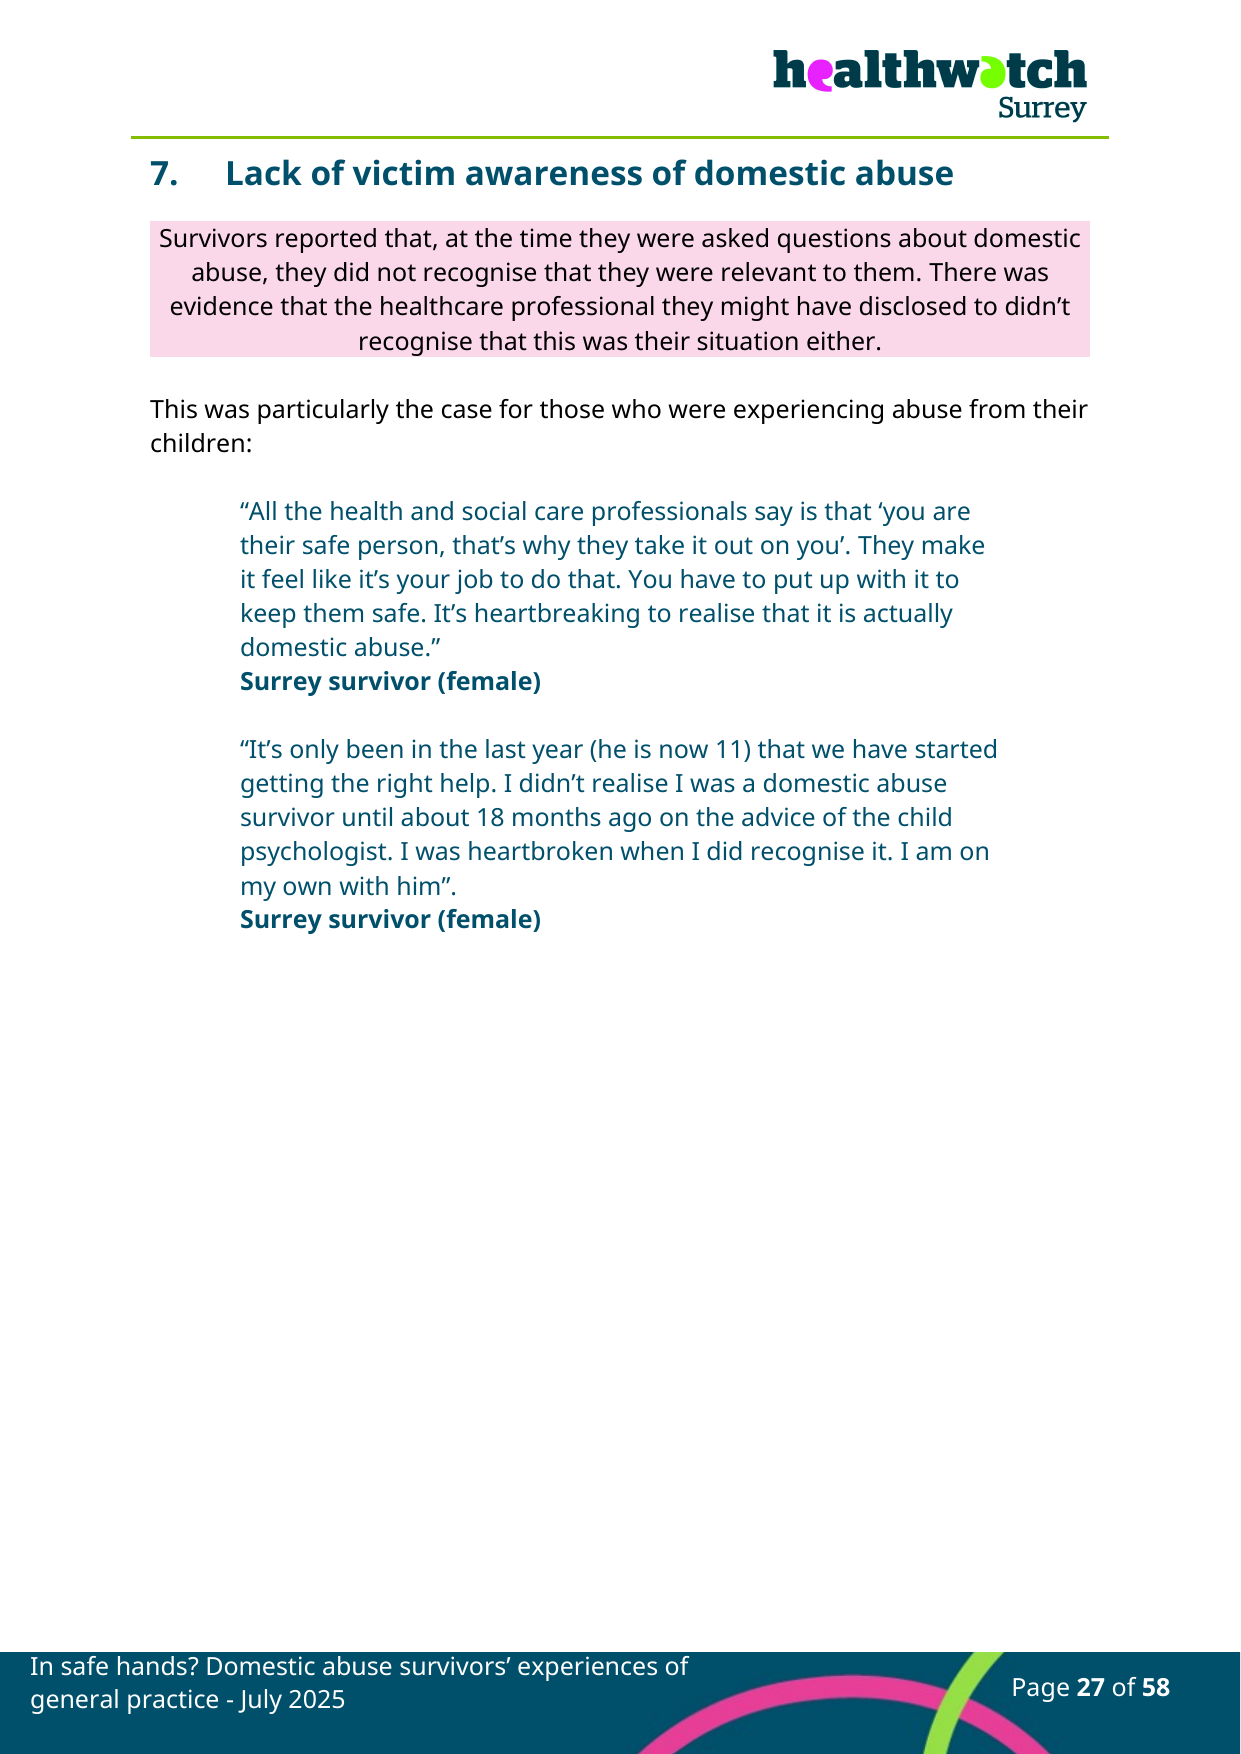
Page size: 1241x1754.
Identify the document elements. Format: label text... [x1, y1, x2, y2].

text Survivors reported that, at the time they were asked questions about domestic abuse, they did not recognise that they were relevant to them. There was evidence that the healthcare professional they might have disclosed to didn’t recognise that this was their situation either. [150, 221, 1090, 357]
picture [638, 1652, 1052, 1754]
subtitle Lack of victim awareness of domestic abuse [150, 150, 1090, 195]
text “It’s only been in the last year (he is now 11) that we have started getting the right help. I didn’t realise I was a domestic abuse survivor until about 18 months ago on the advice of the child psychologist. I was heartbroken when I did recognise it. I am on my own with him”. [240, 732, 1000, 902]
text Surrey survivor (female) [240, 902, 1000, 936]
text “All the health and social care professionals say is that ‘you are their safe person, that’s why they take it out on you’. They make it feel like it’s your job to do that. You have to put up with it to keep them safe. It’s heartbreaking to realise that it is actually domestic abuse.” [240, 493, 1000, 664]
picture [769, 47, 1091, 125]
text This was particularly the case for those who were experiencing abuse from their children: [150, 391, 1090, 459]
text Surrey survivor (female) [240, 664, 1000, 698]
